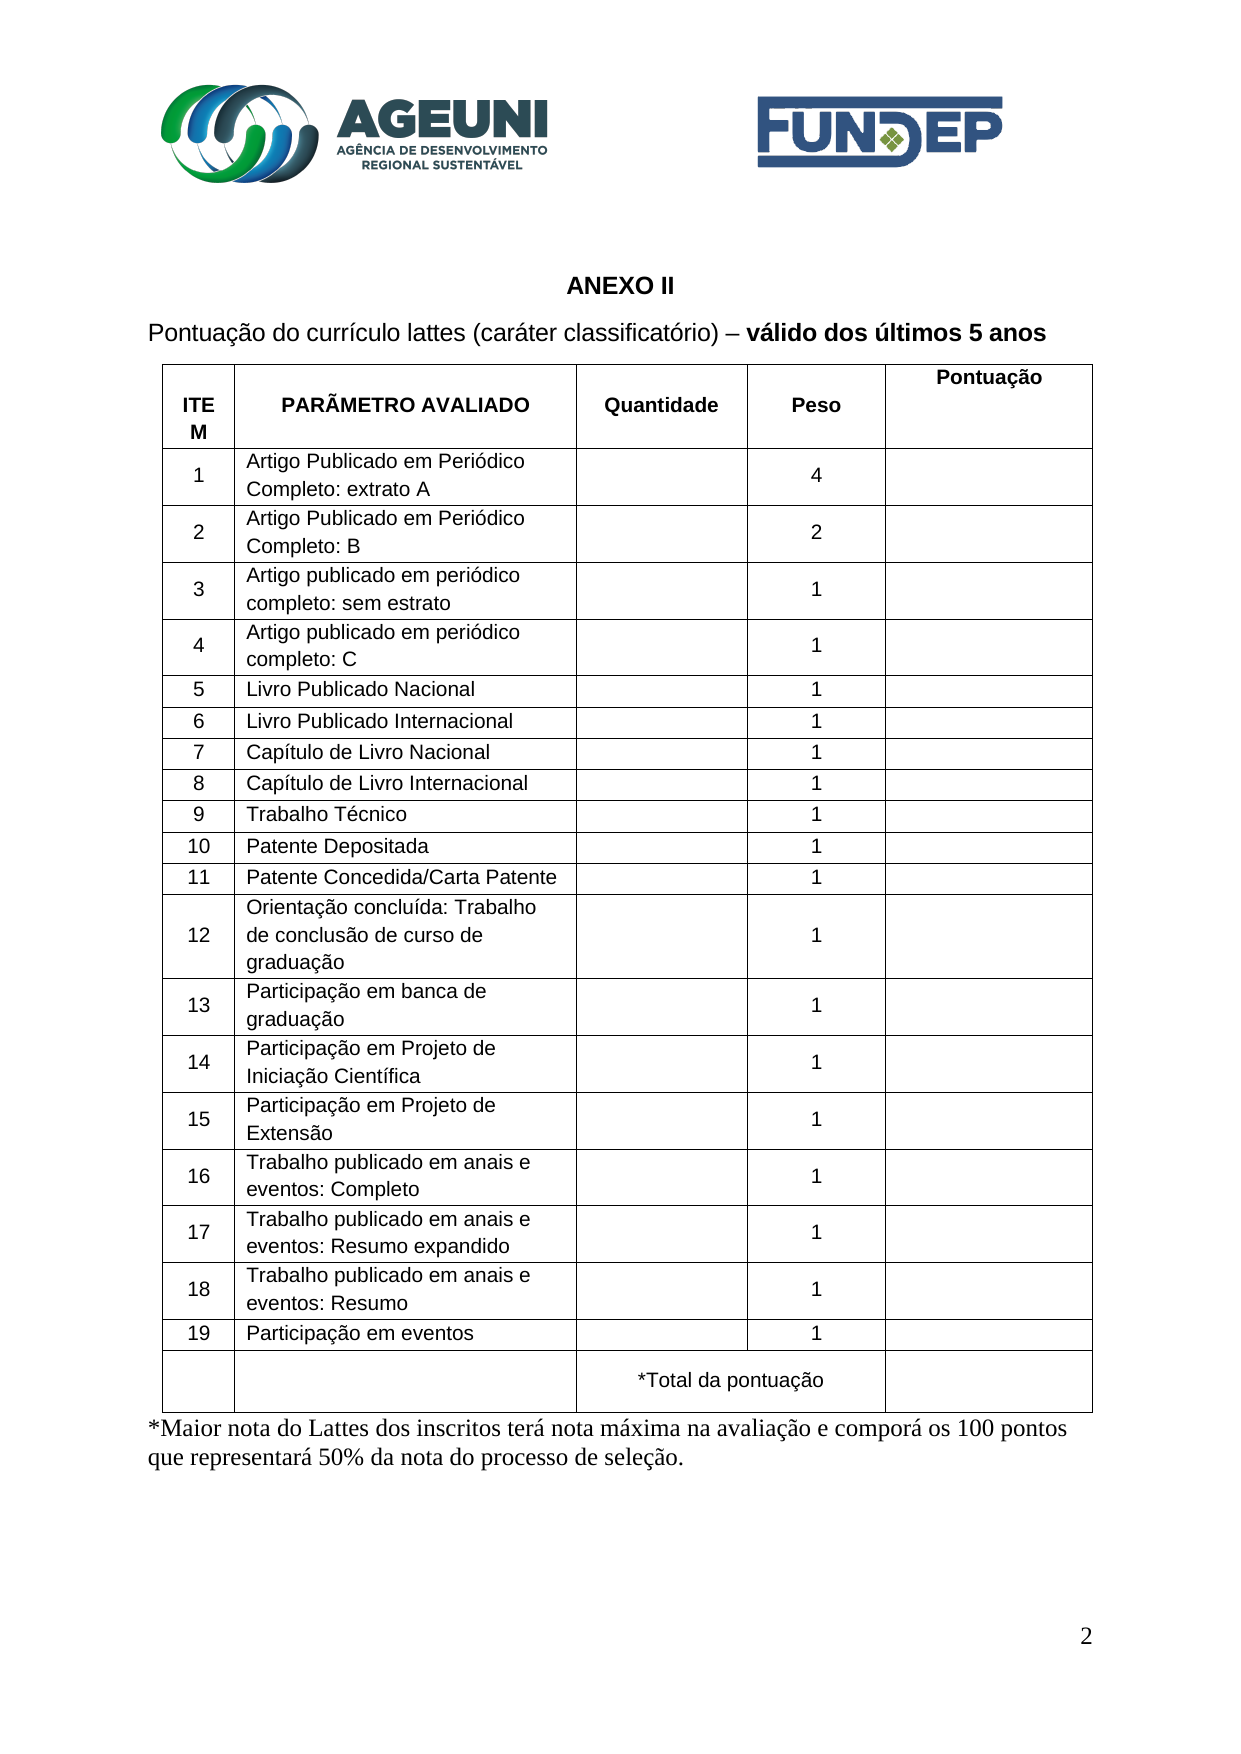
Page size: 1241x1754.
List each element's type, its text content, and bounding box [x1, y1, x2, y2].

table_cell Trabalho publicado em anais e eventos: Resumo [235, 1263, 576, 1319]
table_cell [577, 1150, 747, 1205]
table_cell 1 [748, 1263, 885, 1319]
table_cell Participação em banca de graduação [235, 979, 576, 1035]
table_cell Capítulo de Livro Nacional [235, 739, 576, 769]
table_cell Artigo publicado em periódico completo: sem estrato [235, 563, 576, 618]
table_cell [886, 895, 1092, 978]
table_cell Participação em eventos [235, 1320, 576, 1350]
table_cell [577, 620, 747, 675]
table_cell 1 [748, 739, 885, 769]
table_header ITEM [163, 365, 234, 448]
table_cell 8 [163, 770, 234, 800]
table_cell Participação em Projeto de Extensão [235, 1093, 576, 1149]
table_cell 5 [163, 676, 234, 707]
table_cell 1 [748, 1320, 885, 1350]
table_cell [886, 1150, 1092, 1205]
table_cell [577, 676, 747, 707]
table_cell 1 [748, 864, 885, 894]
table_cell [577, 449, 747, 505]
table_cell 7 [163, 739, 234, 769]
table_cell 1 [748, 1036, 885, 1092]
table_header Quantidade [577, 365, 747, 448]
table_cell 2 [163, 506, 234, 562]
table_cell 4 [163, 620, 234, 675]
table_cell [577, 864, 747, 894]
table_cell [577, 1206, 747, 1262]
table_cell Orientação concluída: Trabalho de conclusão de curso de graduação [235, 895, 576, 978]
table_cell 10 [163, 833, 234, 863]
table_header Peso [748, 365, 885, 448]
table_cell [577, 1263, 747, 1319]
table_cell [577, 801, 747, 832]
table_cell [886, 1206, 1092, 1262]
table_cell 18 [163, 1263, 234, 1319]
table_cell 12 [163, 895, 234, 978]
table_cell [577, 1036, 747, 1092]
table_cell 19 [163, 1320, 234, 1350]
table_cell 1 [748, 979, 885, 1035]
table_cell [577, 895, 747, 978]
table_cell Patente Concedida/Carta Patente [235, 864, 576, 894]
table_cell 14 [163, 1036, 234, 1092]
picture [159, 76, 552, 194]
table_cell [577, 506, 747, 562]
table_cell 4 [748, 449, 885, 505]
table_cell 2 [748, 506, 885, 562]
table_cell 1 [748, 801, 885, 832]
table_cell Capítulo de Livro Internacional [235, 770, 576, 800]
table_cell [886, 620, 1092, 675]
table_cell 6 [163, 708, 234, 738]
table_cell Trabalho publicado em anais e eventos: Resumo expandido [235, 1206, 576, 1262]
text *Maior nota do Lattes dos inscritos terá nota máxima na avaliação e comporá os 100 pontos que representará 50% da nota do processo de seleção. [148, 1413, 1092, 1470]
table_cell [886, 1093, 1092, 1149]
table_cell 17 [163, 1206, 234, 1262]
table_cell [577, 770, 747, 800]
table_cell Artigo publicado em periódico completo: C [235, 620, 576, 675]
table_cell 9 [163, 801, 234, 832]
table_cell [577, 1093, 747, 1149]
table_cell 16 [163, 1150, 234, 1205]
table_cell [886, 506, 1092, 562]
table_cell Artigo Publicado em Periódico Completo: extrato A [235, 449, 576, 505]
table_cell 1 [748, 895, 885, 978]
table_cell [886, 864, 1092, 894]
table_cell 13 [163, 979, 234, 1035]
table_cell Trabalho publicado em anais e eventos: Completo [235, 1150, 576, 1205]
table_cell [886, 739, 1092, 769]
table_cell [577, 739, 747, 769]
table_header PARÃMETRO AVALIADO [235, 365, 576, 448]
table_cell [886, 979, 1092, 1035]
text Pontuação do currículo lattes (caráter classificatório) – válido dos últimos 5 anos [148, 318, 1092, 347]
table_cell [886, 833, 1092, 863]
table_cell [886, 1351, 1092, 1412]
table_cell [886, 1320, 1092, 1350]
table_cell 11 [163, 864, 234, 894]
table_cell [577, 708, 747, 738]
table_cell [886, 1036, 1092, 1092]
table_cell *Total da pontuação [577, 1351, 885, 1412]
table_cell [577, 979, 747, 1035]
table_cell [886, 563, 1092, 618]
table_cell [577, 563, 747, 618]
table_cell 1 [748, 620, 885, 675]
table_cell 1 [748, 833, 885, 863]
table_cell 1 [748, 708, 885, 738]
table_cell 15 [163, 1093, 234, 1149]
table_cell 1 [163, 449, 234, 505]
table_cell [886, 1263, 1092, 1319]
table_cell [886, 770, 1092, 800]
table_cell 1 [748, 1150, 885, 1205]
table_cell 1 [748, 1093, 885, 1149]
table_cell 1 [748, 770, 885, 800]
table_cell [886, 449, 1092, 505]
table_cell [886, 801, 1092, 832]
table_cell [886, 676, 1092, 707]
table_cell [577, 1320, 747, 1350]
picture [734, 76, 1004, 190]
table_cell [235, 1351, 576, 1412]
table_cell Livro Publicado Internacional [235, 708, 576, 738]
table_cell 1 [748, 676, 885, 707]
table_cell Livro Publicado Nacional [235, 676, 576, 707]
table_cell [886, 708, 1092, 738]
table_cell [577, 833, 747, 863]
table_cell Artigo Publicado em Periódico Completo: B [235, 506, 576, 562]
text ANEXO II [148, 271, 1092, 299]
table_header Pontuação [886, 365, 1092, 448]
table_cell 1 [748, 1206, 885, 1262]
table_cell Trabalho Técnico [235, 801, 576, 832]
table_cell [163, 1351, 234, 1412]
table_cell 3 [163, 563, 234, 618]
table_cell 1 [748, 563, 885, 618]
table_cell Patente Depositada [235, 833, 576, 863]
table_cell Participação em Projeto de Iniciação Científica [235, 1036, 576, 1092]
